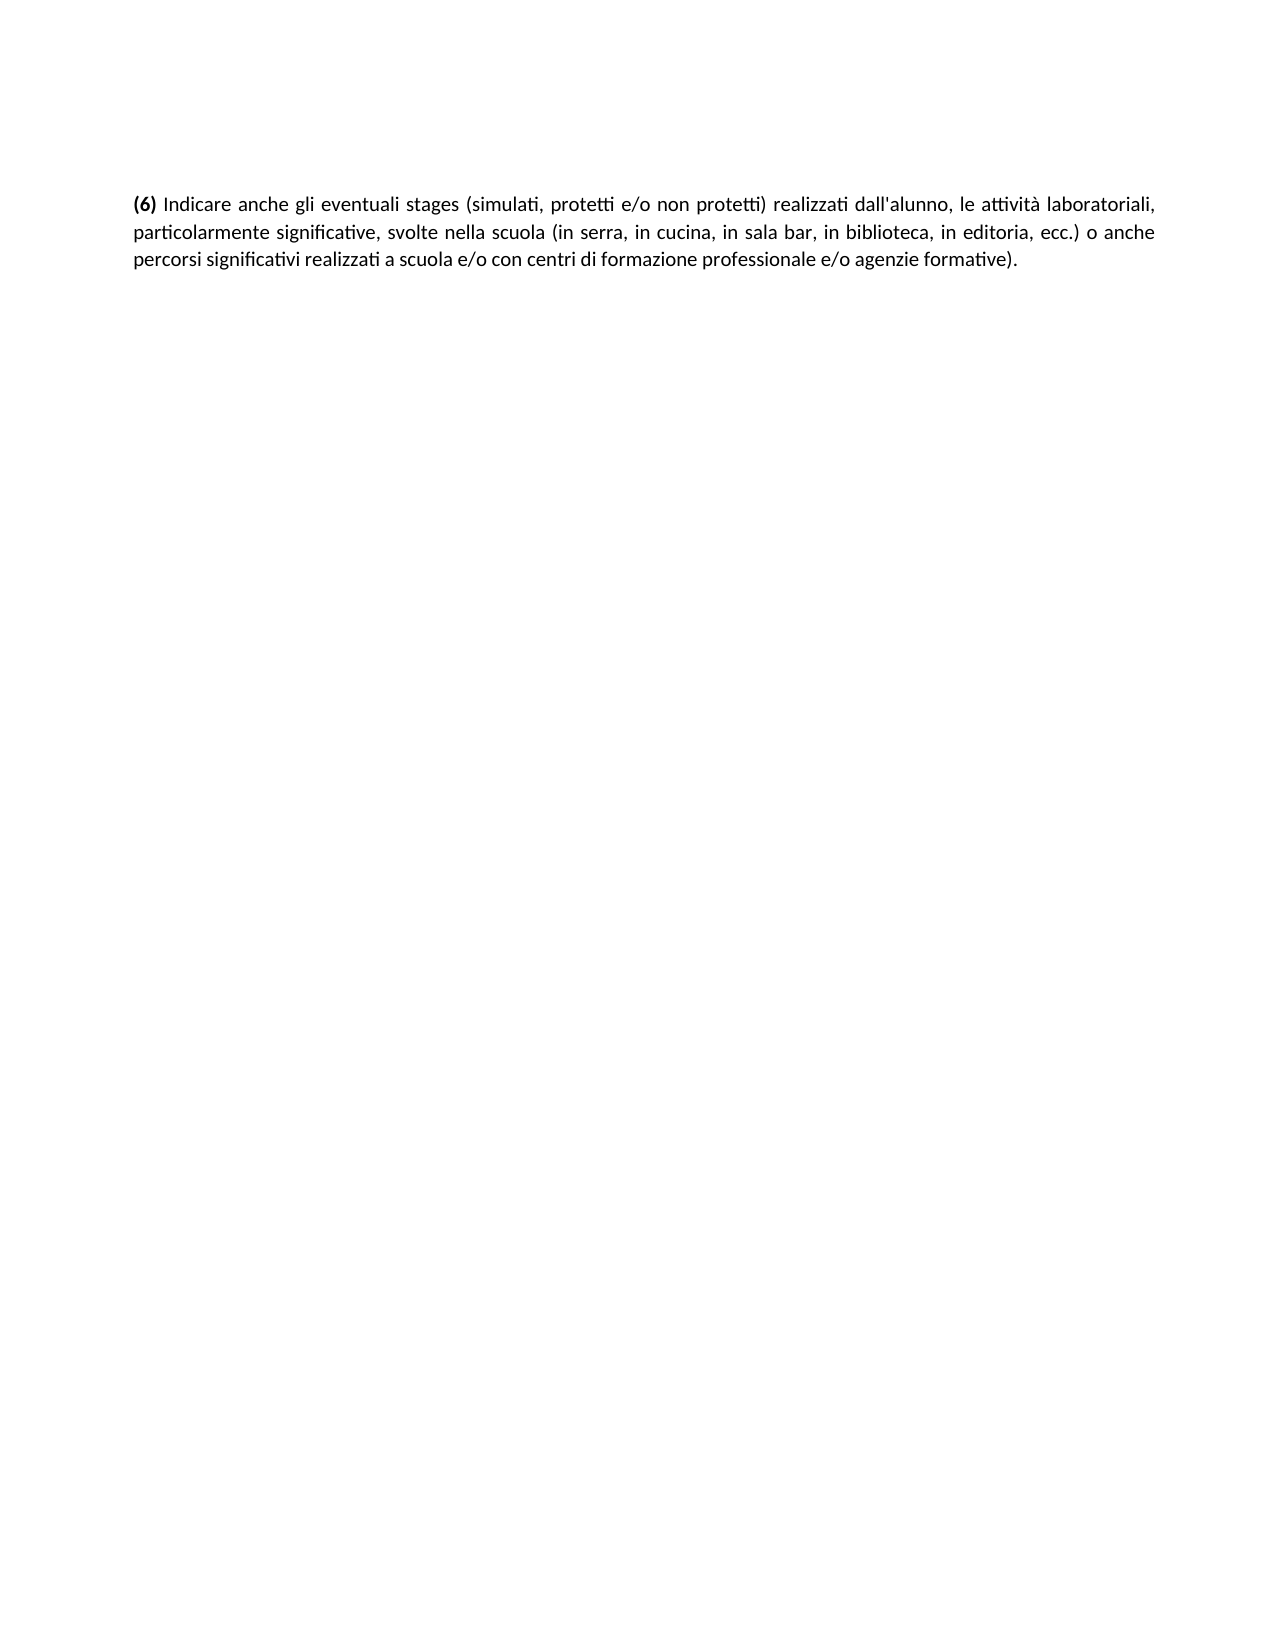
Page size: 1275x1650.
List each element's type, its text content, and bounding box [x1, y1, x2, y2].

text (6) Indicare anche gli eventuali stages (simulati, protetti e/o non protetti) realizzati dall'alunno, le attività laboratoriali, particolarmente significative, svolte nella scuola (in serra, in cucina, in sala bar, in biblioteca, in editoria, ecc.) o anche percorsi significativi realizzati a scuola e/o con centri di formazione professionale e/o agenzie formative). [133, 192, 1157, 272]
